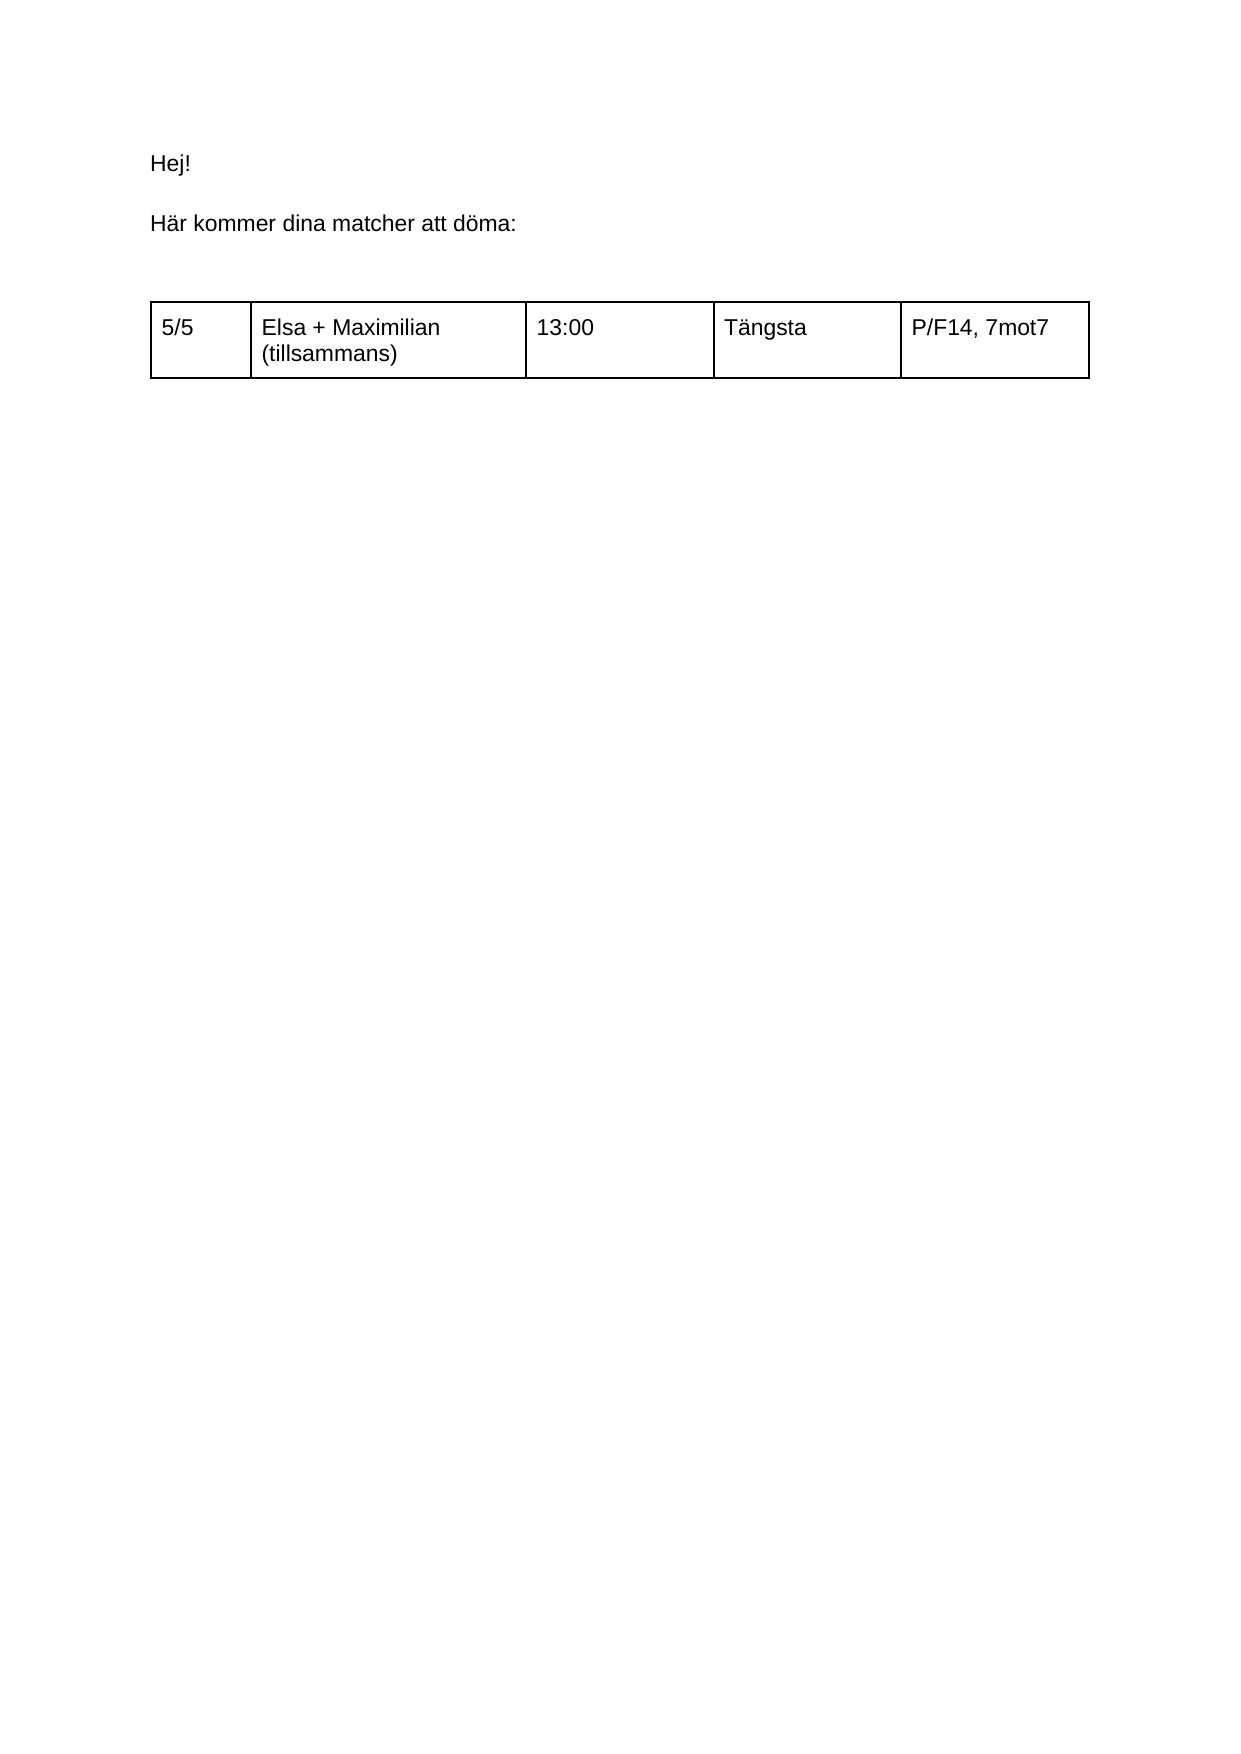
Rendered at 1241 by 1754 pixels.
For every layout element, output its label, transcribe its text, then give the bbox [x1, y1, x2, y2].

table_header Tängsta [715, 303, 900, 377]
table_header P/F14, 7mot7 [902, 303, 1088, 377]
text Hej! [150, 150, 1090, 176]
text Här kommer dina matcher att döma: [150, 210, 1090, 237]
table_header Elsa + Maximilian (tillsammans) [252, 303, 525, 377]
table_header 13:00 [527, 303, 713, 377]
table_header 5/5 [152, 303, 250, 377]
